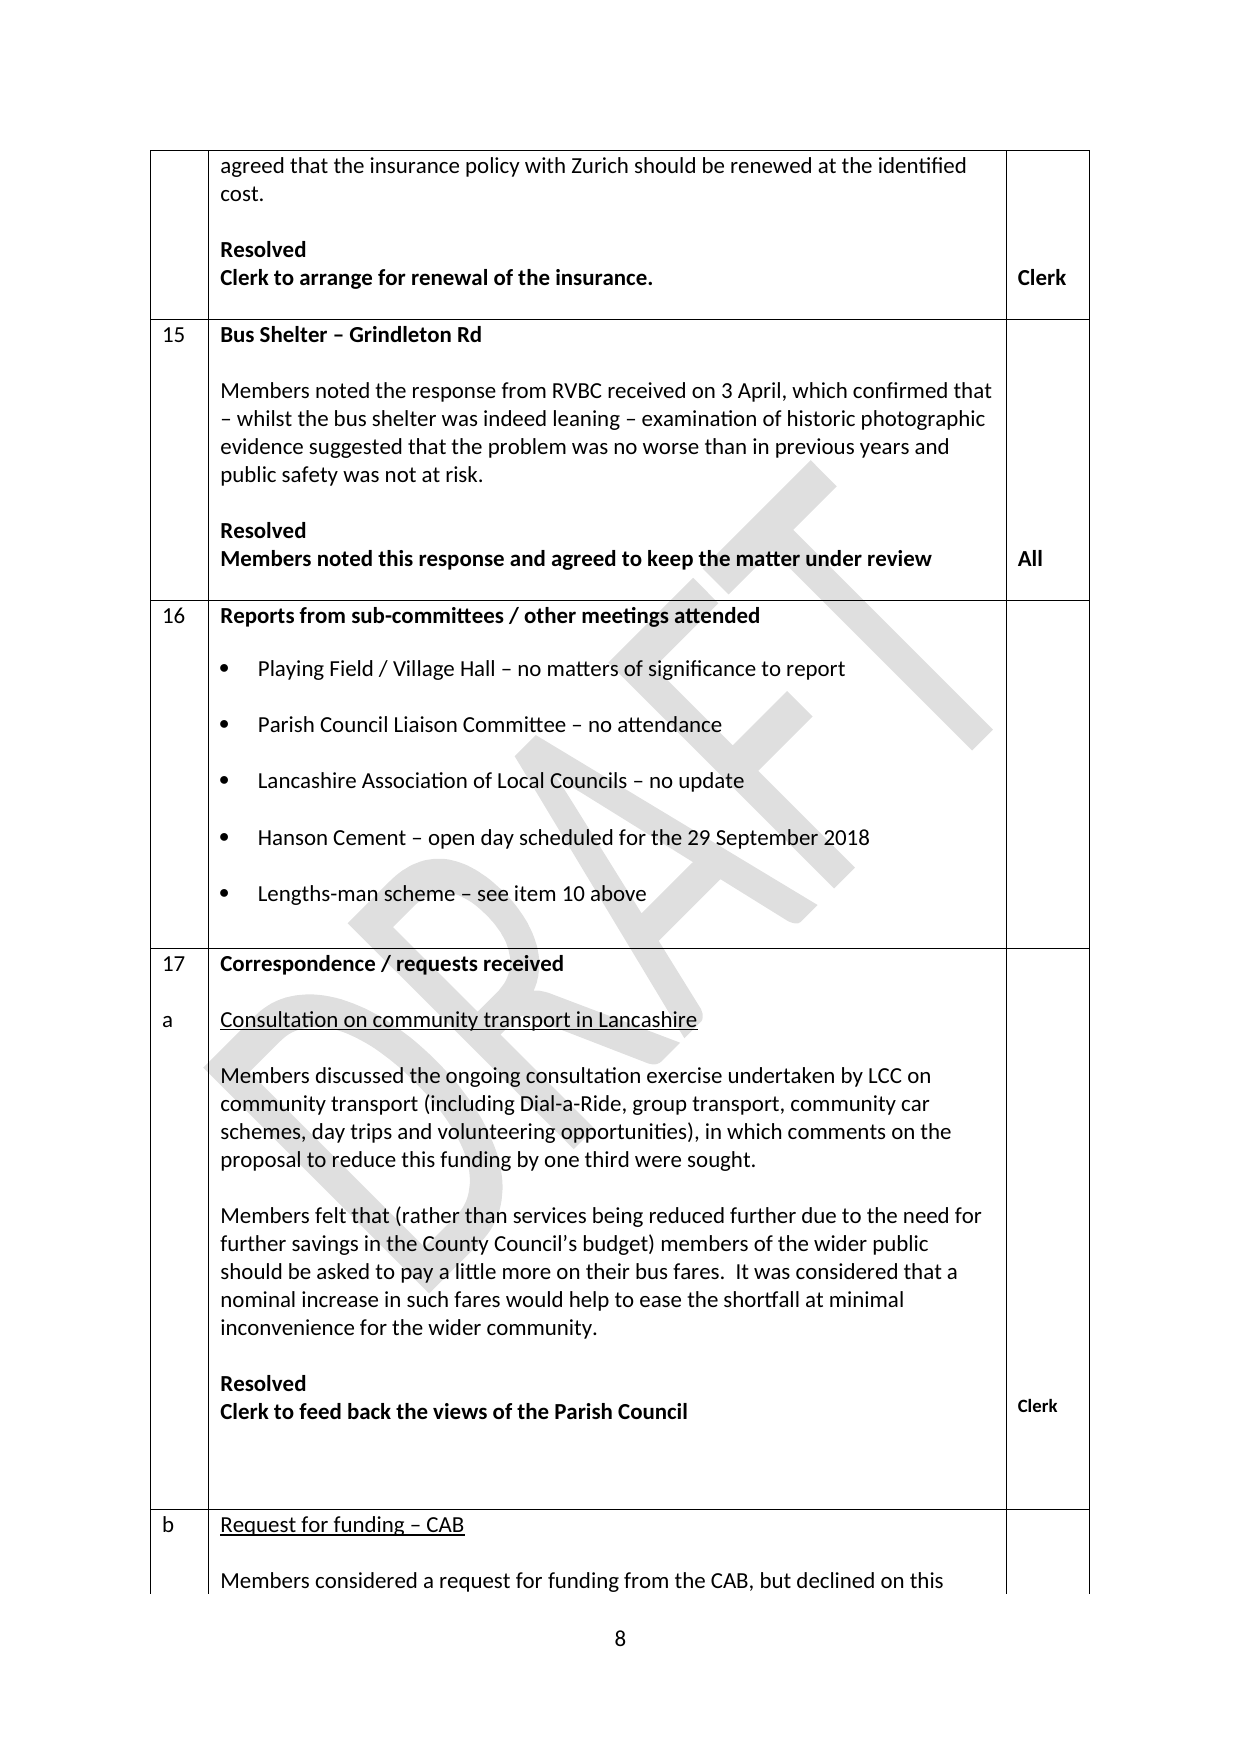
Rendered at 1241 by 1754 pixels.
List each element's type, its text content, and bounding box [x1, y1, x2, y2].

table_cell Consultation on community transport in Lancashire Members discussed the ongoing consultation exercise undertaken by LCC on community transport (including Dial-a-Ride, group transport, community car schemes, day trips and volunteering opportunities), in which comments on the proposal to reduce this funding by one third were sought. Members felt that (rather than services being reduced further due to the need for further savings in the County Council’s budget) members of the wider public should be asked to pay a little more on their bus fares. It was considered that a nominal increase in such fares would help to ease the shortfall at minimal inconvenience for the wider community. Resolved Clerk to feed back the views of the Parish Council [209, 1005, 1006, 1509]
table_cell Clerk [1007, 151, 1089, 319]
table_cell 15 [151, 320, 208, 600]
table_cell 14 [151, 151, 208, 319]
table_cell 16 [151, 601, 208, 948]
table_cell Reports from sub-committees / other meetings attended Playing Field / Village Hall – no matters of significance to report Parish Council Liaison Committee – no attendance Lancashire Association of Local Councils – no update Hanson Cement – open day scheduled for the 29 September 2018 Lengths-man scheme – see item 10 above [209, 601, 1006, 948]
table_cell b [151, 1510, 208, 1594]
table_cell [209, 1510, 1006, 1594]
table_cell [1007, 1510, 1089, 1594]
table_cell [209, 151, 1006, 319]
table_cell [1007, 949, 1089, 1005]
table_cell Correspondence / requests received [209, 949, 1006, 1005]
table_cell Bus Shelter – Grindleton Rd Members noted the response from RVBC received on 3 April, which confirmed that – whilst the bus shelter was indeed leaning – examination of historic photographic evidence suggested that the problem was no worse than in previous years and public safety was not at risk. Resolved Members noted this response and agreed to keep the matter under review [209, 320, 1006, 600]
table_cell a [151, 1005, 208, 1509]
table_cell All [1007, 320, 1089, 600]
table_cell [1007, 601, 1089, 948]
table_cell 17 [151, 949, 208, 1005]
table_cell Clerk [1007, 1005, 1089, 1509]
